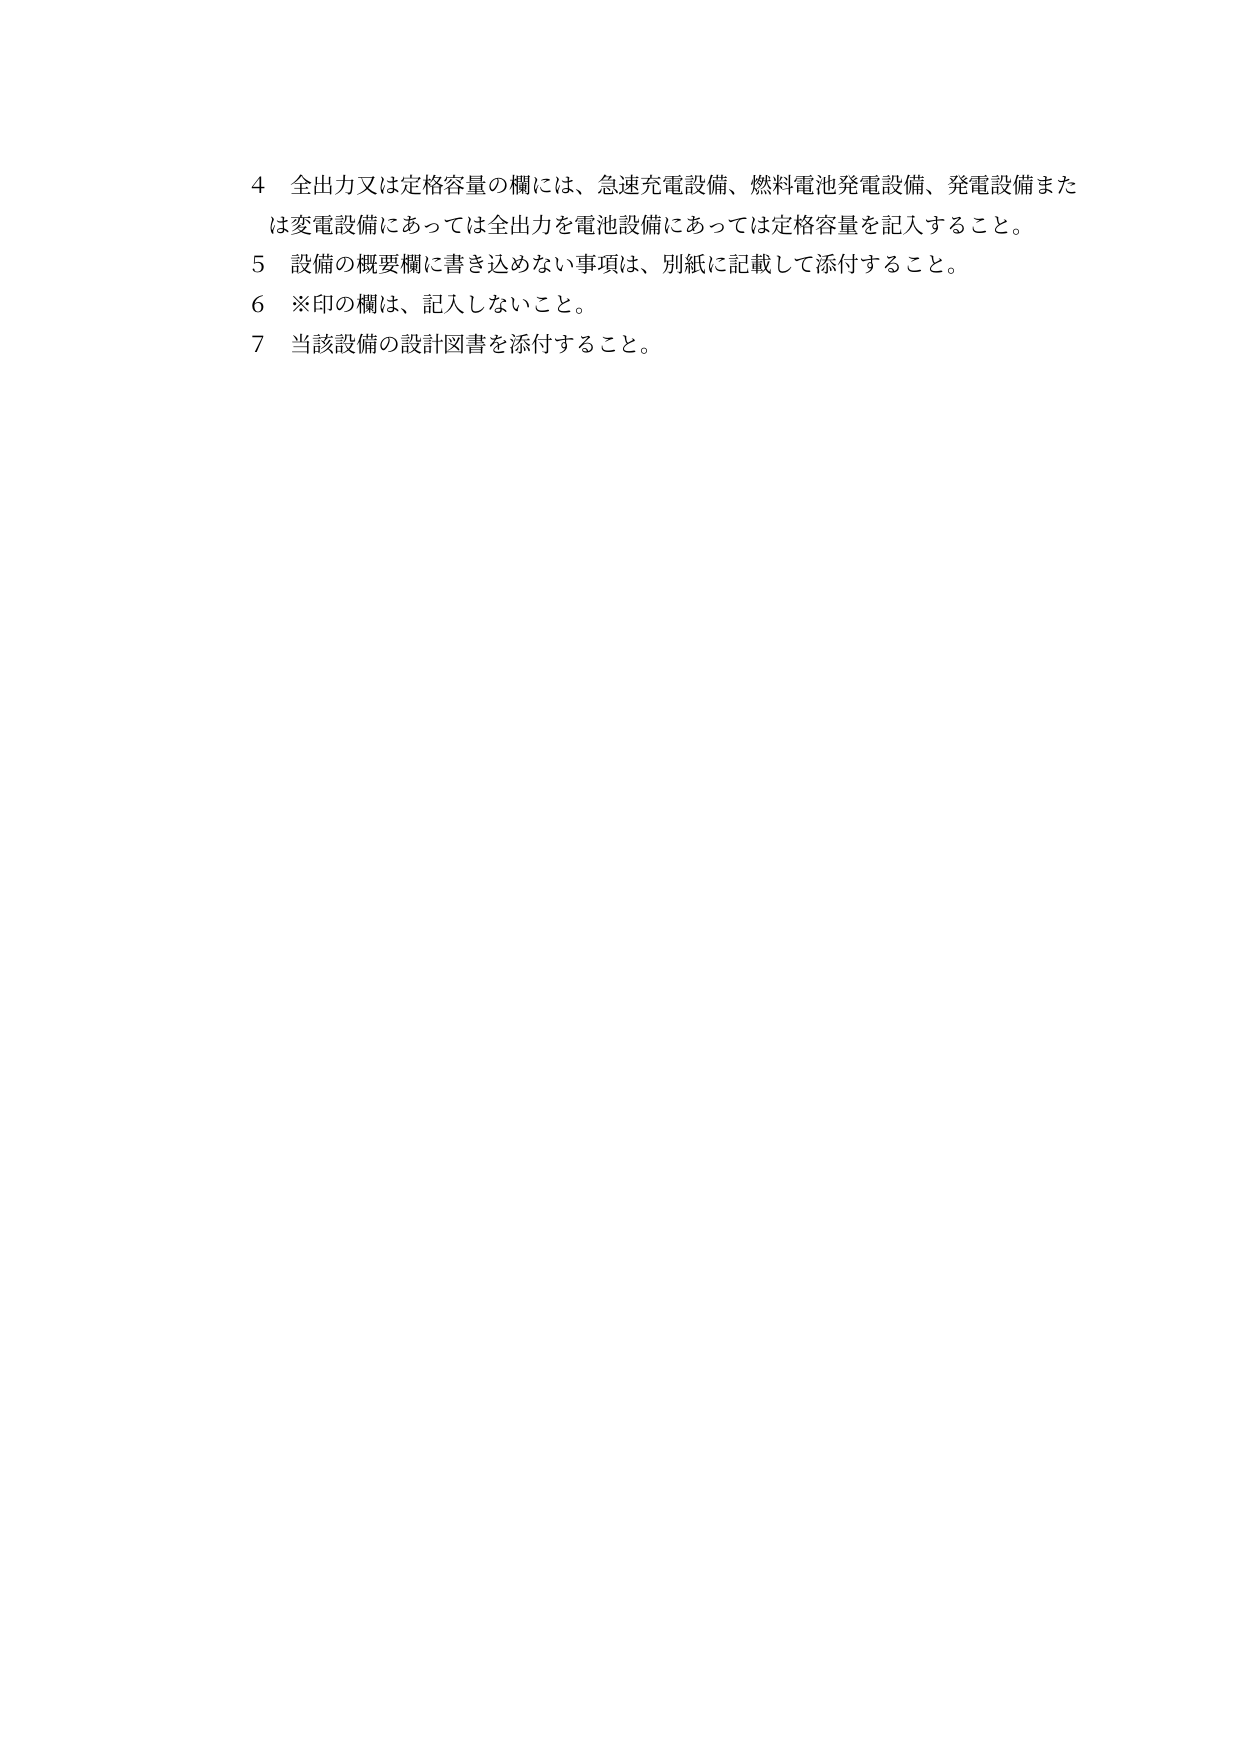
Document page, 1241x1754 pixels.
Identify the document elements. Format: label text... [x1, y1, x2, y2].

text ５ 設備の概要欄に書き込めない事項は、別紙に記載して添付すること。 [159, 244, 1081, 283]
text ４ 全出力又は定格容量の欄には、急速充電設備、燃料電池発電設備、発電設備または変電設備にあっては全出力を電池設備にあっては定格容量を記入すること。 [159, 164, 1081, 244]
text ７ 当該設備の設計図書を添付すること。 [159, 323, 1081, 362]
text ６ ※印の欄は、記入しないこと。 [159, 283, 1081, 323]
